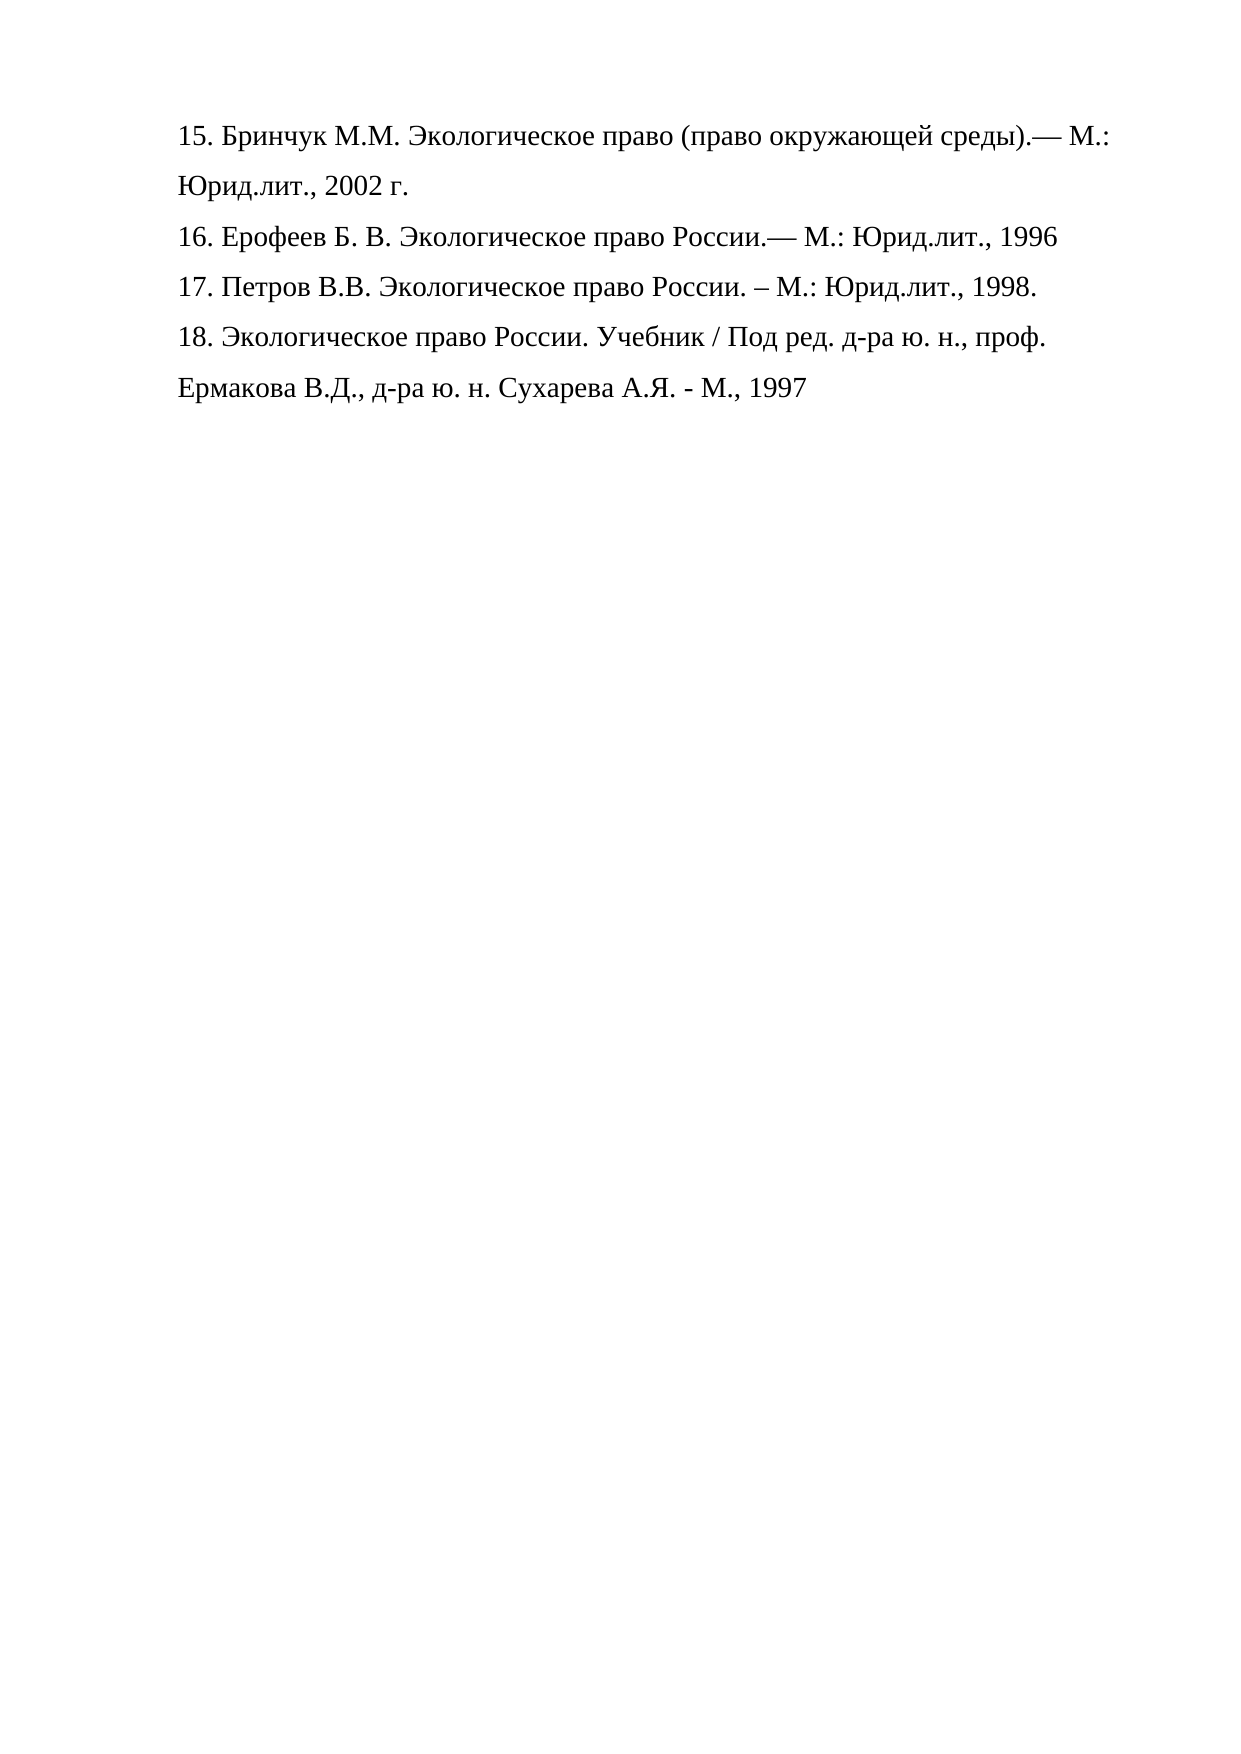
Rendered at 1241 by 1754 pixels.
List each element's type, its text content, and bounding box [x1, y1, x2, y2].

text 17. Петров В.В. Экологическое право России. – М.: Юрид.лит., 1998. [177, 269, 1152, 303]
text 15. Бринчук М.М. Экологическое право (право окружающей среды).— М.: Юрид.лит., 2002 г. [177, 118, 1152, 202]
text 16. Ерофеев Б. В. Экологическое право России.— М.: Юрид.лит., 1996 [177, 219, 1152, 252]
text 18. Экологическое право России. Учебник / Под ред. д-ра ю. н., проф. Ермакова В.Д., д-ра ю. н. Сухарева А.Я. - М., 1997 [177, 319, 1152, 403]
